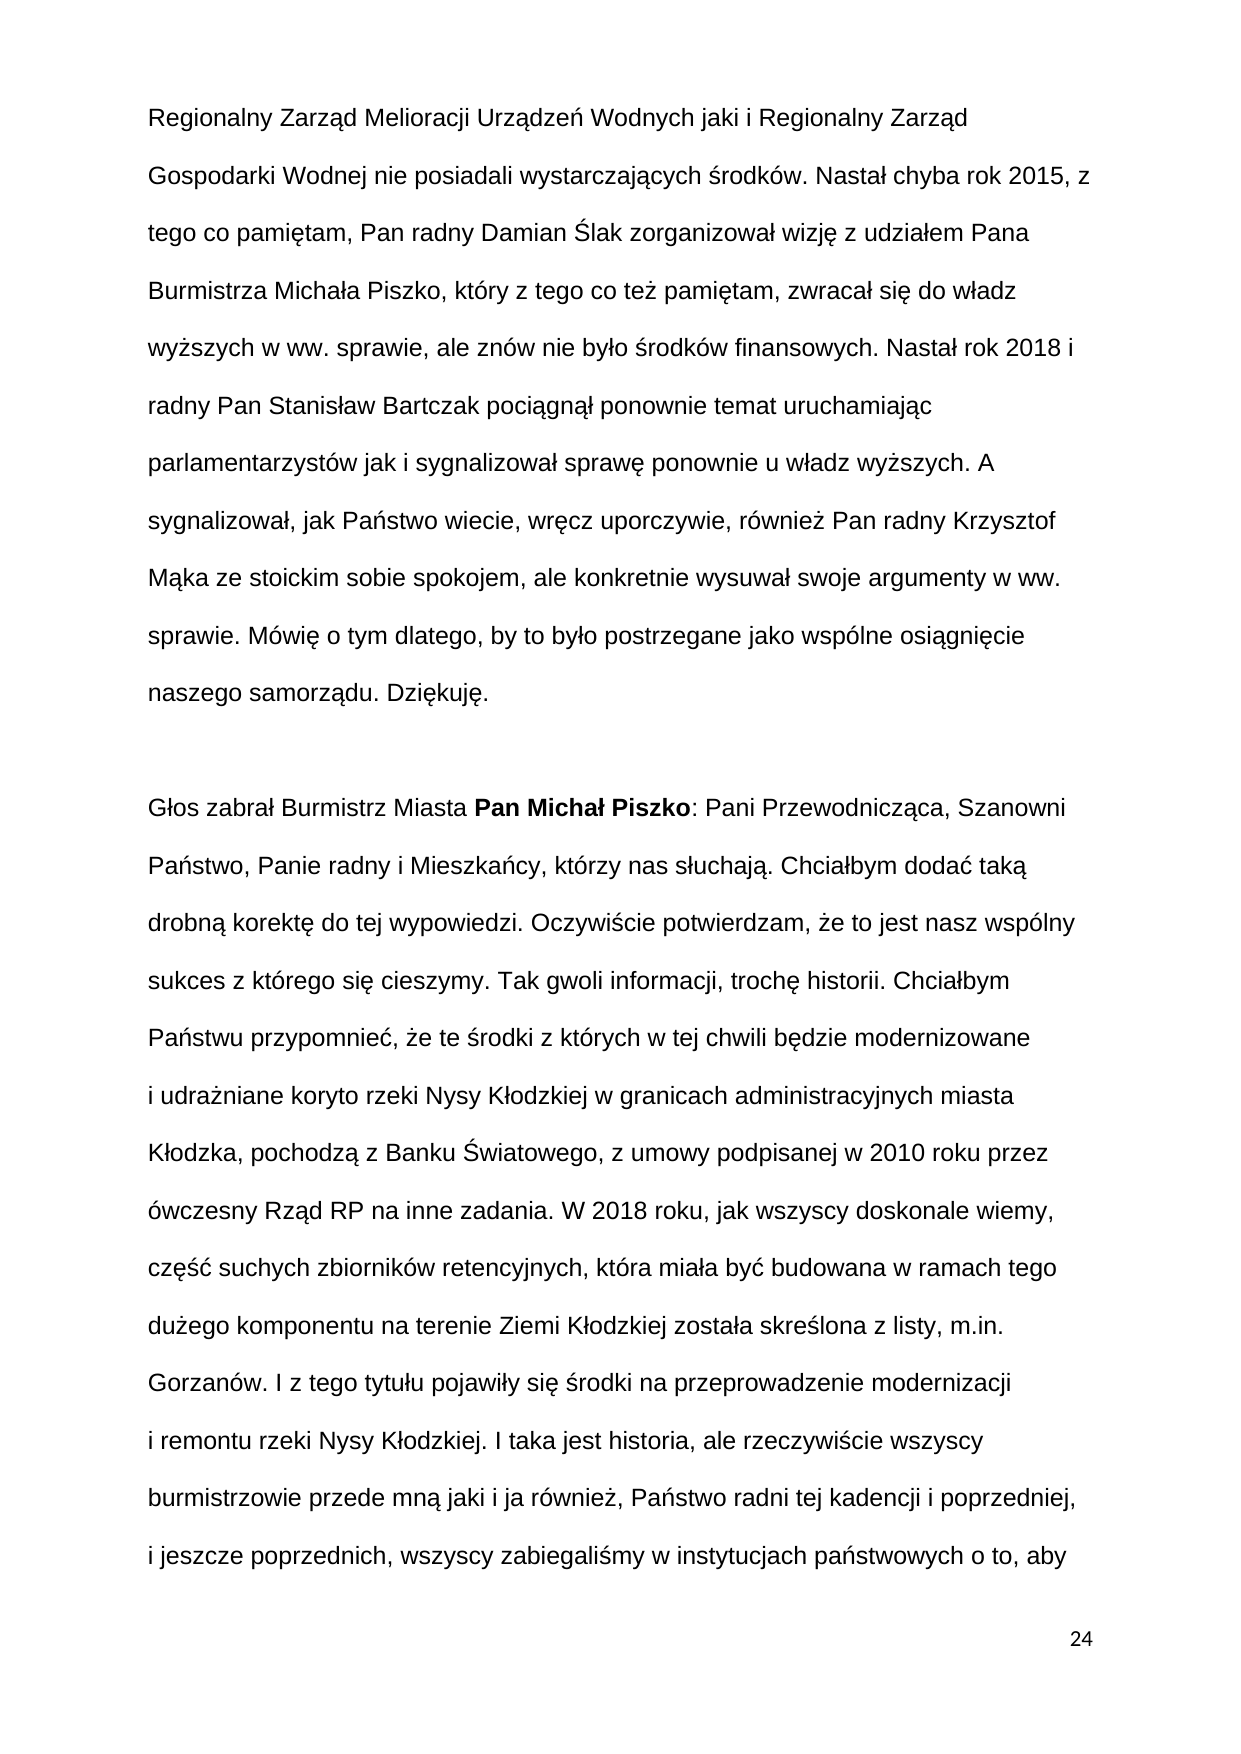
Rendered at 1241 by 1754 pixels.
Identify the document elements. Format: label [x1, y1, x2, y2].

text [148, 793, 1093, 1570]
text [148, 103, 1093, 707]
